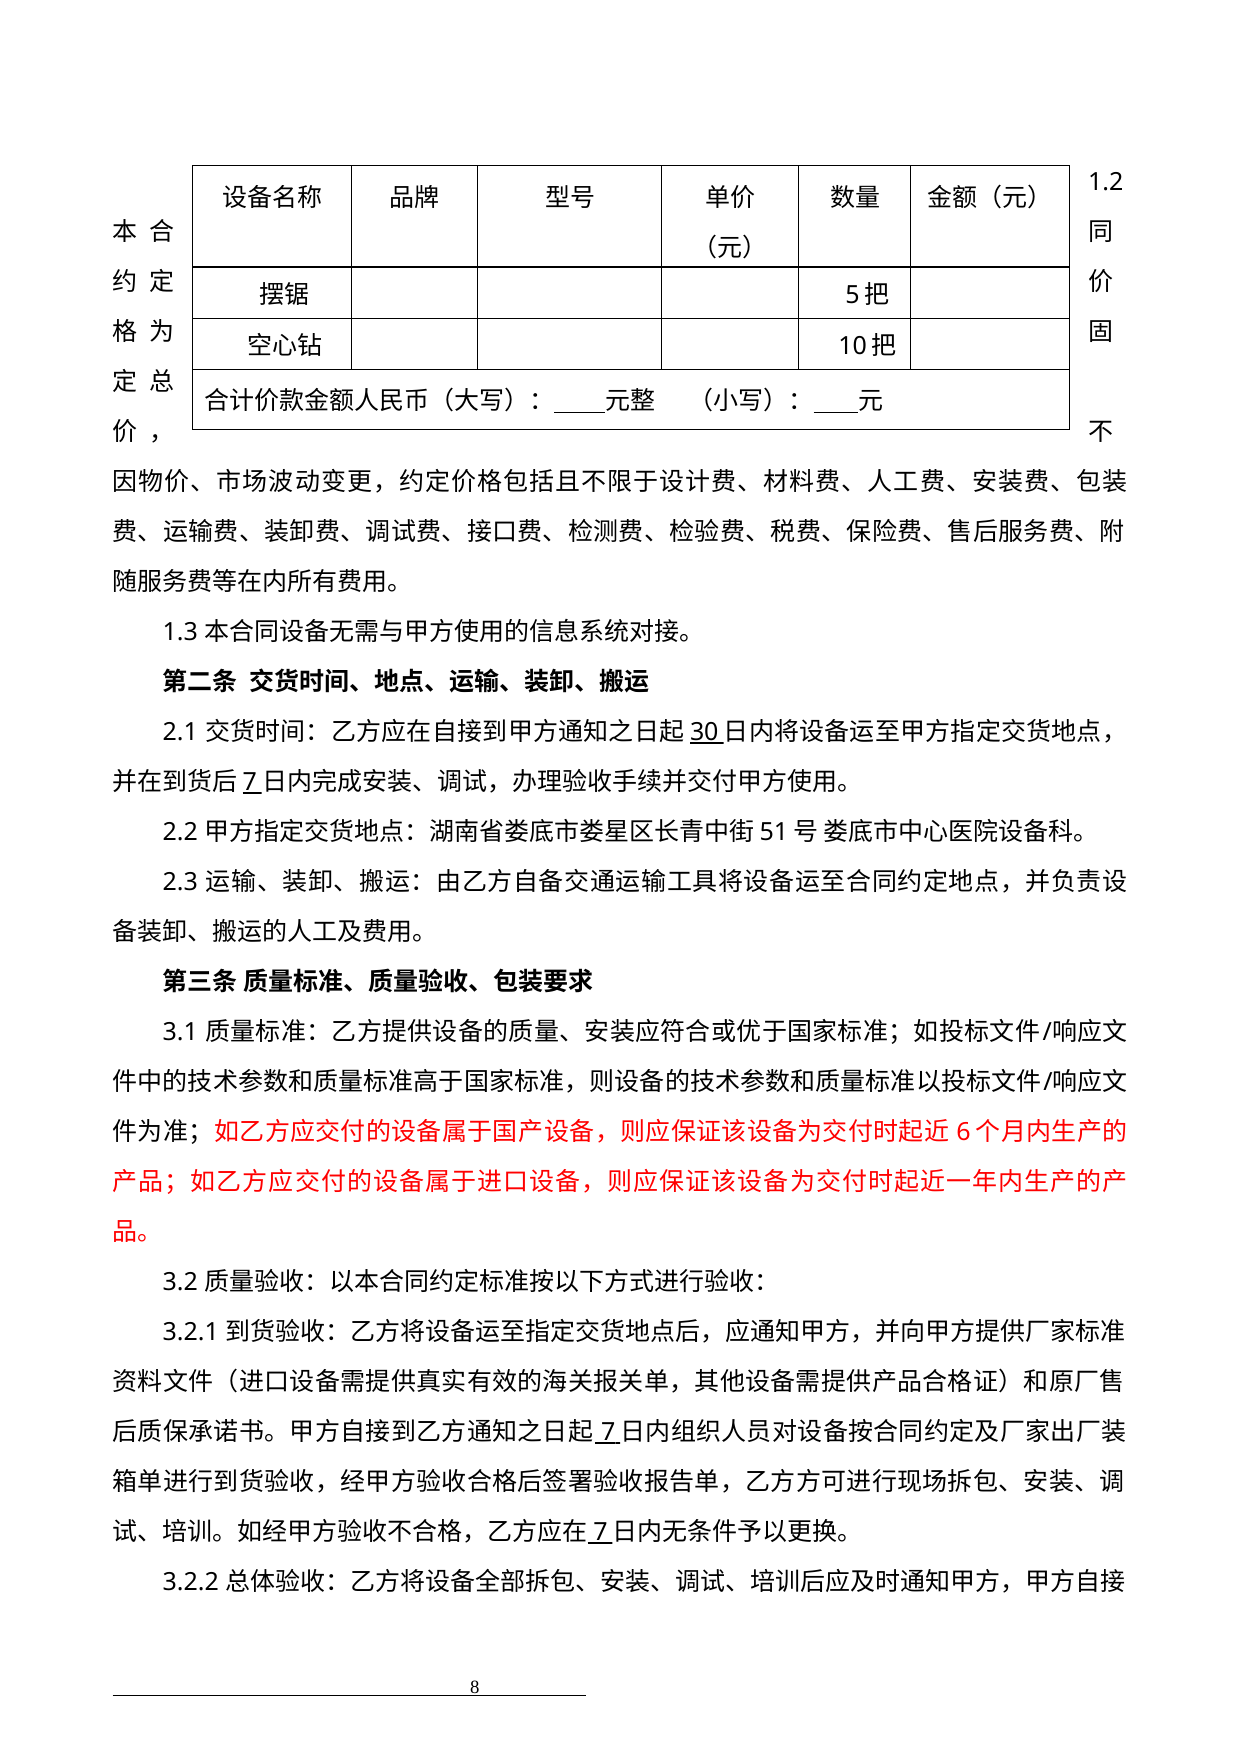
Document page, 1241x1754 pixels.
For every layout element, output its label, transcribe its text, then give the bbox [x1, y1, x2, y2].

list 1.2 本合同约定价格为固定总价，不因物价、市场波动变更，约定价格包括且不限于设计费、材料费、人工费、安装费、包装费、运输费、装卸费、调试费、接口费、检测费、检验费、税费、保险费、售后服务费、附随服务费等在内所有费用。 [112, 150, 1128, 600]
table_cell [662, 268, 798, 317]
list 3.1 质量标准：乙方提供设备的质量、安装应符合或优于国家标准；如投标文件/响应文件中的技术参数和质量标准高于国家标准，则设备的技术参数和质量标准以投标文件/响应文件为准；如乙方应交付的设备属于国产设备，则应保证该设备为交付时起近6个月内生产的产品；如乙方应交付的设备属于进口设备，则应保证该设备为交付时起近一年内生产的产品。 [112, 1000, 1128, 1250]
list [112, 1550, 1128, 1600]
list 2.3 运输、装卸、搬运：由乙方自备交通运输工具将设备运至合同约定地点，并负责设备装卸、搬运的人工及费用。 [112, 850, 1128, 950]
table_cell 5把 [799, 268, 910, 317]
list 2.1 交货时间：乙方应在自接到甲方通知之日起30日内将设备运至甲方指定交货地点，并在到货后7日内完成安装、调试，办理验收手续并交付甲方使用。 [112, 700, 1128, 800]
table_header 设备名称 [193, 166, 351, 266]
list 1.3 本合同设备无需与甲方使用的信息系统对接。 [112, 600, 1128, 650]
table_cell [662, 319, 798, 368]
table_header 单价（元） [662, 166, 798, 266]
table_cell [352, 319, 477, 368]
list 第三条 质量标准、质量验收、包装要求 [112, 950, 1128, 1000]
table_cell 合计价款金额人民币（大写）： 元整 （小写）： 元 [193, 370, 1069, 429]
table_cell 摆锯 [193, 268, 351, 317]
table_header 数量 [799, 166, 910, 266]
list 3.2.1 到货验收：乙方将设备运至指定交货地点后，应通知甲方，并向甲方提供厂家标准资料文件（进口设备需提供真实有效的海关报关单，其他设备需提供产品合格证）和原厂售后质保承诺书。甲方自接到乙方通知之日起 7日内组织人员对设备按合同约定及厂家出厂装箱单进行到货验收，经甲方验收合格后签署验收报告单，乙方方可进行现场拆包、安装、调试、培训。如经甲方验收不合格，乙方应在 7日内无条件予以更换。 [112, 1300, 1128, 1550]
list 第二条 交货时间、地点、运输、装卸、搬运 [112, 650, 1128, 700]
table_cell [478, 319, 661, 368]
table_cell [911, 268, 1069, 317]
table_header 品牌 [352, 166, 477, 266]
list 3.2 质量验收：以本合同约定标准按以下方式进行验收： [112, 1250, 1128, 1300]
table_cell [911, 319, 1069, 368]
table_cell [352, 268, 477, 317]
table_cell [478, 268, 661, 317]
table_header 金额（元） [911, 166, 1069, 266]
list 2.2 甲方指定交货地点：湖南省娄底市娄星区长青中街51号 娄底市中心医院设备科。 [112, 800, 1128, 850]
table_cell 10把 [799, 319, 910, 368]
table_header 型号 [478, 166, 661, 266]
table_cell 空心钻 [193, 319, 351, 368]
